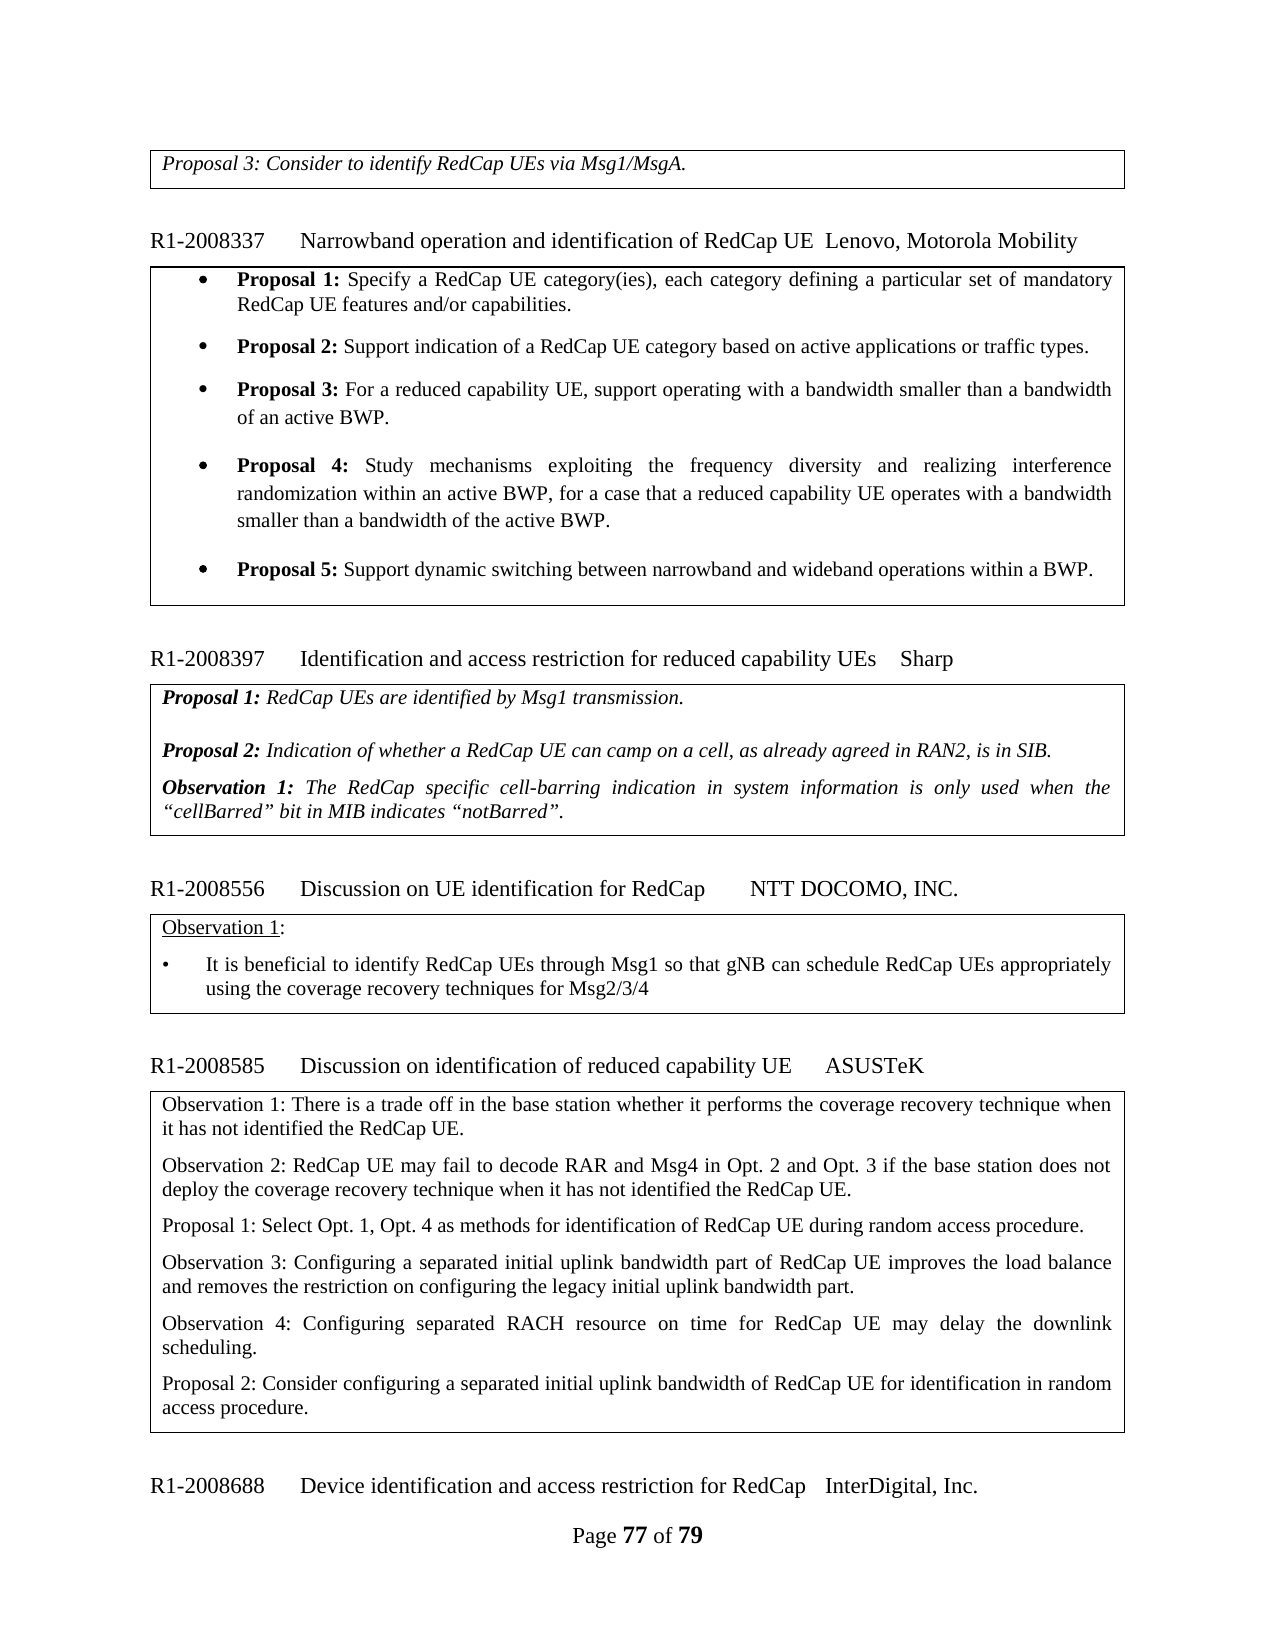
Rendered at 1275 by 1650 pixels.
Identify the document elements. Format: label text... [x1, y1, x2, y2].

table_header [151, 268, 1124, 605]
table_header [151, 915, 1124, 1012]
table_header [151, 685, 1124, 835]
text R1-2008337 Narrowband operation and identification of RedCap UE Lenovo, Motorola Mobility [150, 227, 1125, 254]
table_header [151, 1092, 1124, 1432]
text R1-2008556 Discussion on UE identification for RedCap NTT DOCOMO, INC. [150, 875, 1125, 902]
text R1-2008585 Discussion on identification of reduced capability UE ASUSTeK [150, 1052, 1125, 1079]
text R1-2008397 Identification and access restriction for reduced capability UEs Sharp [150, 645, 1125, 671]
text R1-2008688 Device identification and access restriction for RedCap InterDigital, Inc. [150, 1472, 1125, 1498]
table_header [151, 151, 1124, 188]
